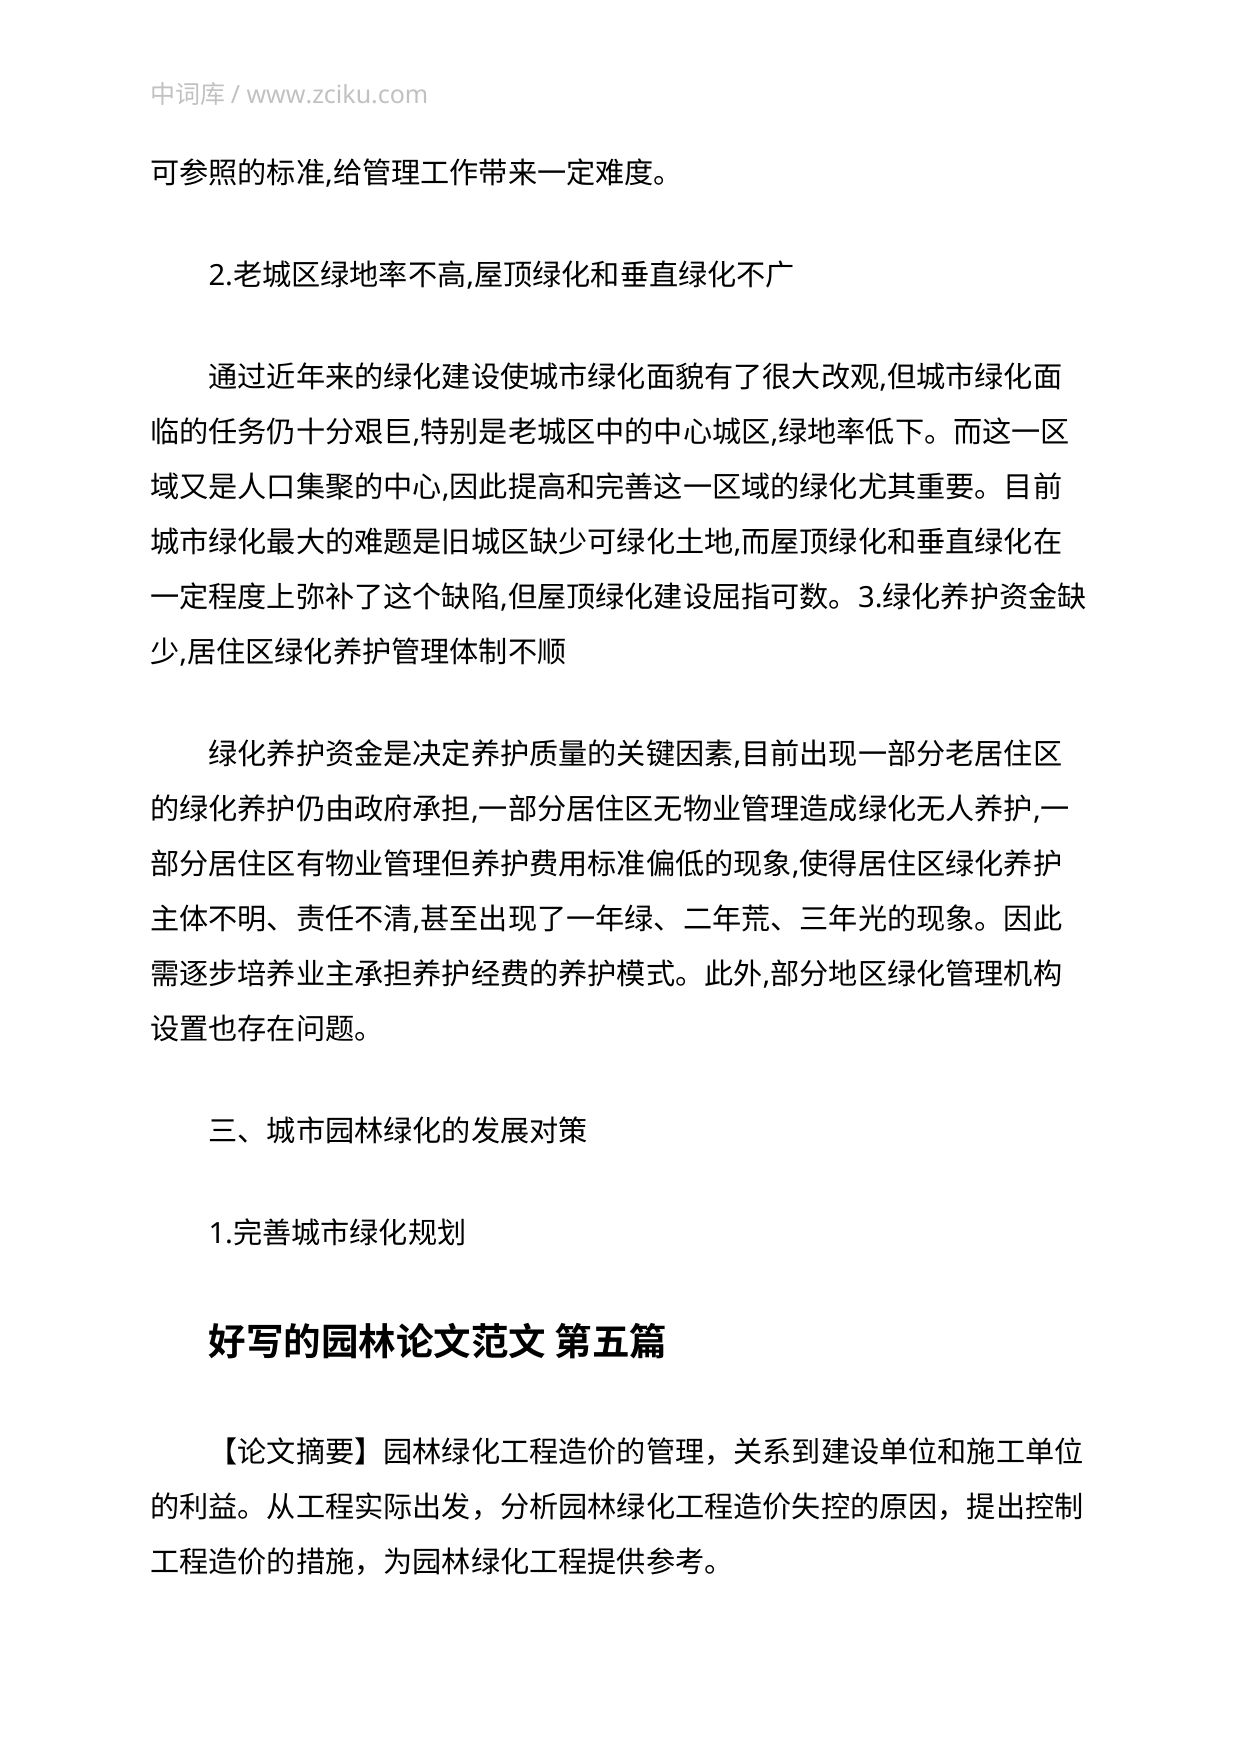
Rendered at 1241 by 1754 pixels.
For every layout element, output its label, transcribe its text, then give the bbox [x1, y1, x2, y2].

text 通过近年来的绿化建设使城市绿化面貌有了很大改观,但城市绿化面临的任务仍十分艰巨,特别是老城区中的中心城区,绿地率低下。而这一区域又是人口集聚的中心,因此提高和完善这一区域的绿化尤其重要。目前城市绿化最大的难题是旧城区缺少可绿化土地,而屋顶绿化和垂直绿化在一定程度上弥补了这个缺陷,但屋顶绿化建设屈指可数。3.绿化养护资金缺少,居住区绿化养护管理体制不顺 [150, 354, 1090, 671]
text 2.老城区绿地率不高,屋顶绿化和垂直绿化不广 [150, 252, 1090, 294]
text 好写的园林论文范文 第五篇 [150, 1311, 1090, 1366]
text 1.完善城市绿化规划 [150, 1209, 1090, 1252]
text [150, 150, 1090, 192]
text 三、城市园林绿化的发展对策 [150, 1108, 1090, 1150]
text 【论文摘要】园林绿化工程造价的管理，关系到建设单位和施工单位的利益。从工程实际出发，分析园林绿化工程造价失控的原因，提出控制工程造价的措施，为园林绿化工程提供参考。 [150, 1429, 1090, 1581]
text 绿化养护资金是决定养护质量的关键因素,目前出现一部分老居住区的绿化养护仍由政府承担,一部分居住区无物业管理造成绿化无人养护,一部分居住区有物业管理但养护费用标准偏低的现象,使得居住区绿化养护主体不明、责任不清,甚至出现了一年绿、二年荒、三年光的现象。因此需逐步培养业主承担养护经费的养护模式。此外,部分地区绿化管理机构设置也存在问题。 [150, 731, 1090, 1048]
